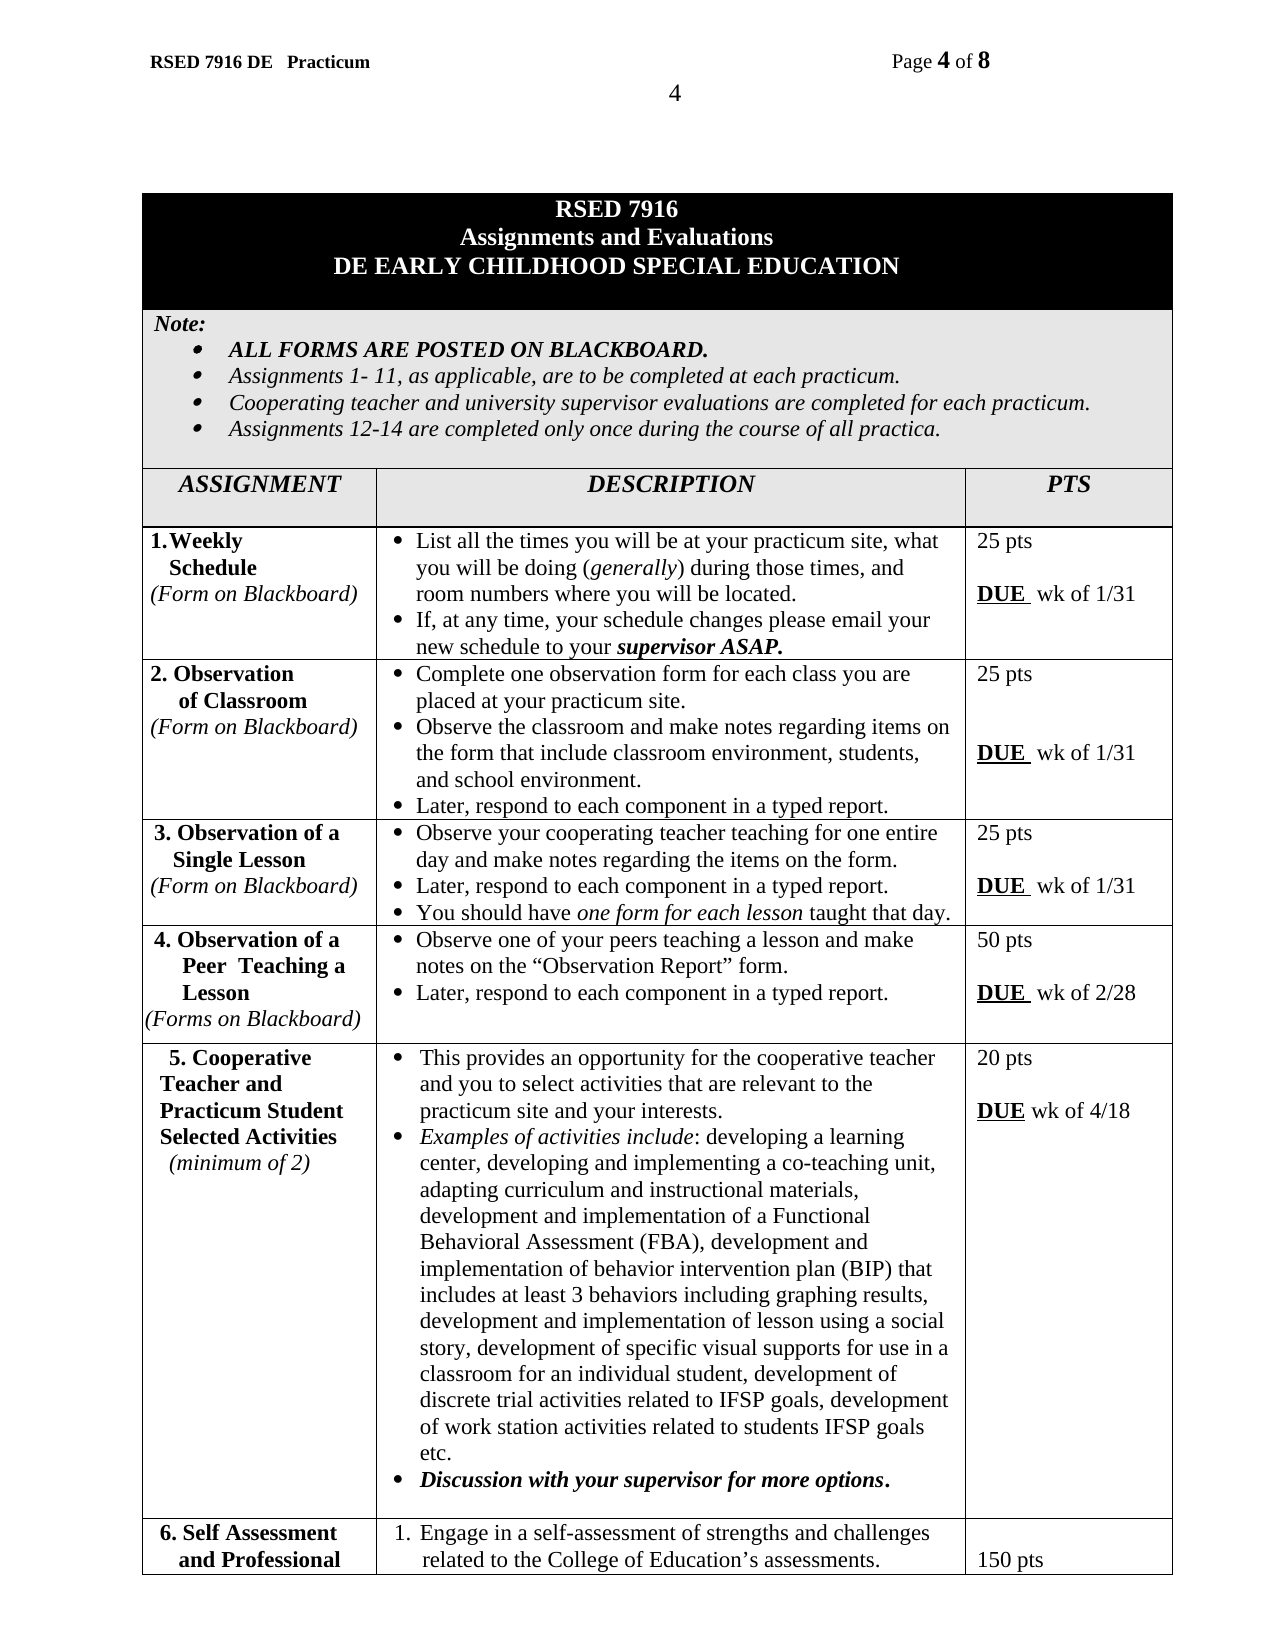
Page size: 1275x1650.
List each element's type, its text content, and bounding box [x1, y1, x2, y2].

table_cell Observe your cooperating teacher teaching for one entire day and make notes regarding the items on the form. Later, respond to each component in a typed report. You should have one form for each lesson taught that day. [377, 820, 965, 925]
table_cell 4. Observation of a Peer Teaching a Lesson (Forms on Blackboard) [143, 926, 376, 1043]
table_header RSED 7916 Assignments and Evaluations DE EARLY CHILDHOOD SPECIAL EDUCATION [143, 194, 996, 309]
table_cell This provides an opportunity for the cooperative teacher and you to select activities that are relevant to the practicum site and your interests. Examples of activities include: developing a learning center, developing and implementing a co-teaching unit, adapting curriculum and instructional materials, development and implementation of a Functional Behavioral Assessment (FBA), development and implementation of behavior intervention plan (BIP) that includes at least 3 behaviors including graphing results, development and implementation of lesson using a social story, development of specific visual supports for use in a classroom for an individual student, development of discrete trial activities related to IFSP goals, development of work station activities related to students IFSP goals etc. Discussion with your supervisor for more options. [377, 1044, 965, 1518]
table_cell 50 pts DUE wk of 2/28 [966, 926, 1172, 1043]
table_cell List all the times you will be at your practicum site, what you will be doing (generally) during those times, and room numbers where you will be located. If, at any time, your schedule changes please email your new schedule to your supervisor ASAP. [377, 528, 965, 659]
table_cell Weekly Schedule (Form on Blackboard) [143, 528, 376, 659]
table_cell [377, 1519, 965, 1574]
table_cell ASSIGNMENT [143, 469, 376, 526]
table_cell DESCRIPTION [377, 469, 965, 526]
table_cell 25 pts DUE wk of 1/31 [966, 660, 1172, 818]
table_cell 2. Observation of Classroom (Form on Blackboard) [143, 660, 376, 818]
table_cell 5. Cooperative Teacher and Practicum Student Selected Activities (minimum of 2) [143, 1044, 376, 1518]
table_cell 20 pts DUE wk of 4/18 [966, 1044, 1172, 1518]
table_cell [966, 1519, 1172, 1574]
table_cell Note: ALL FORMS ARE POSTED ON BLACKBOARD. Assignments 1- 11, as applicable, are to be completed at each practicum. Cooperating teacher and university supervisor evaluations are completed for each practicum. Assignments 12-14 are completed only once during the course of all practica. [143, 310, 1172, 468]
table_cell PTS [966, 469, 1172, 526]
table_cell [143, 1519, 376, 1574]
table_cell 25 pts DUE wk of 1/31 [966, 820, 1172, 925]
table_cell Observe one of your peers teaching a lesson and make notes on the “Observation Report” form. Later, respond to each component in a typed report. [377, 926, 965, 1043]
table_header [997, 194, 1172, 309]
table_cell Complete one observation form for each class you are placed at your practicum site. Observe the classroom and make notes regarding items on the form that include classroom environment, students, and school environment. Later, respond to each component in a typed report. [377, 660, 965, 818]
table_cell 3. Observation of a Single Lesson (Form on Blackboard) [143, 820, 376, 925]
table_cell 25 pts DUE wk of 1/31 [966, 528, 1172, 659]
